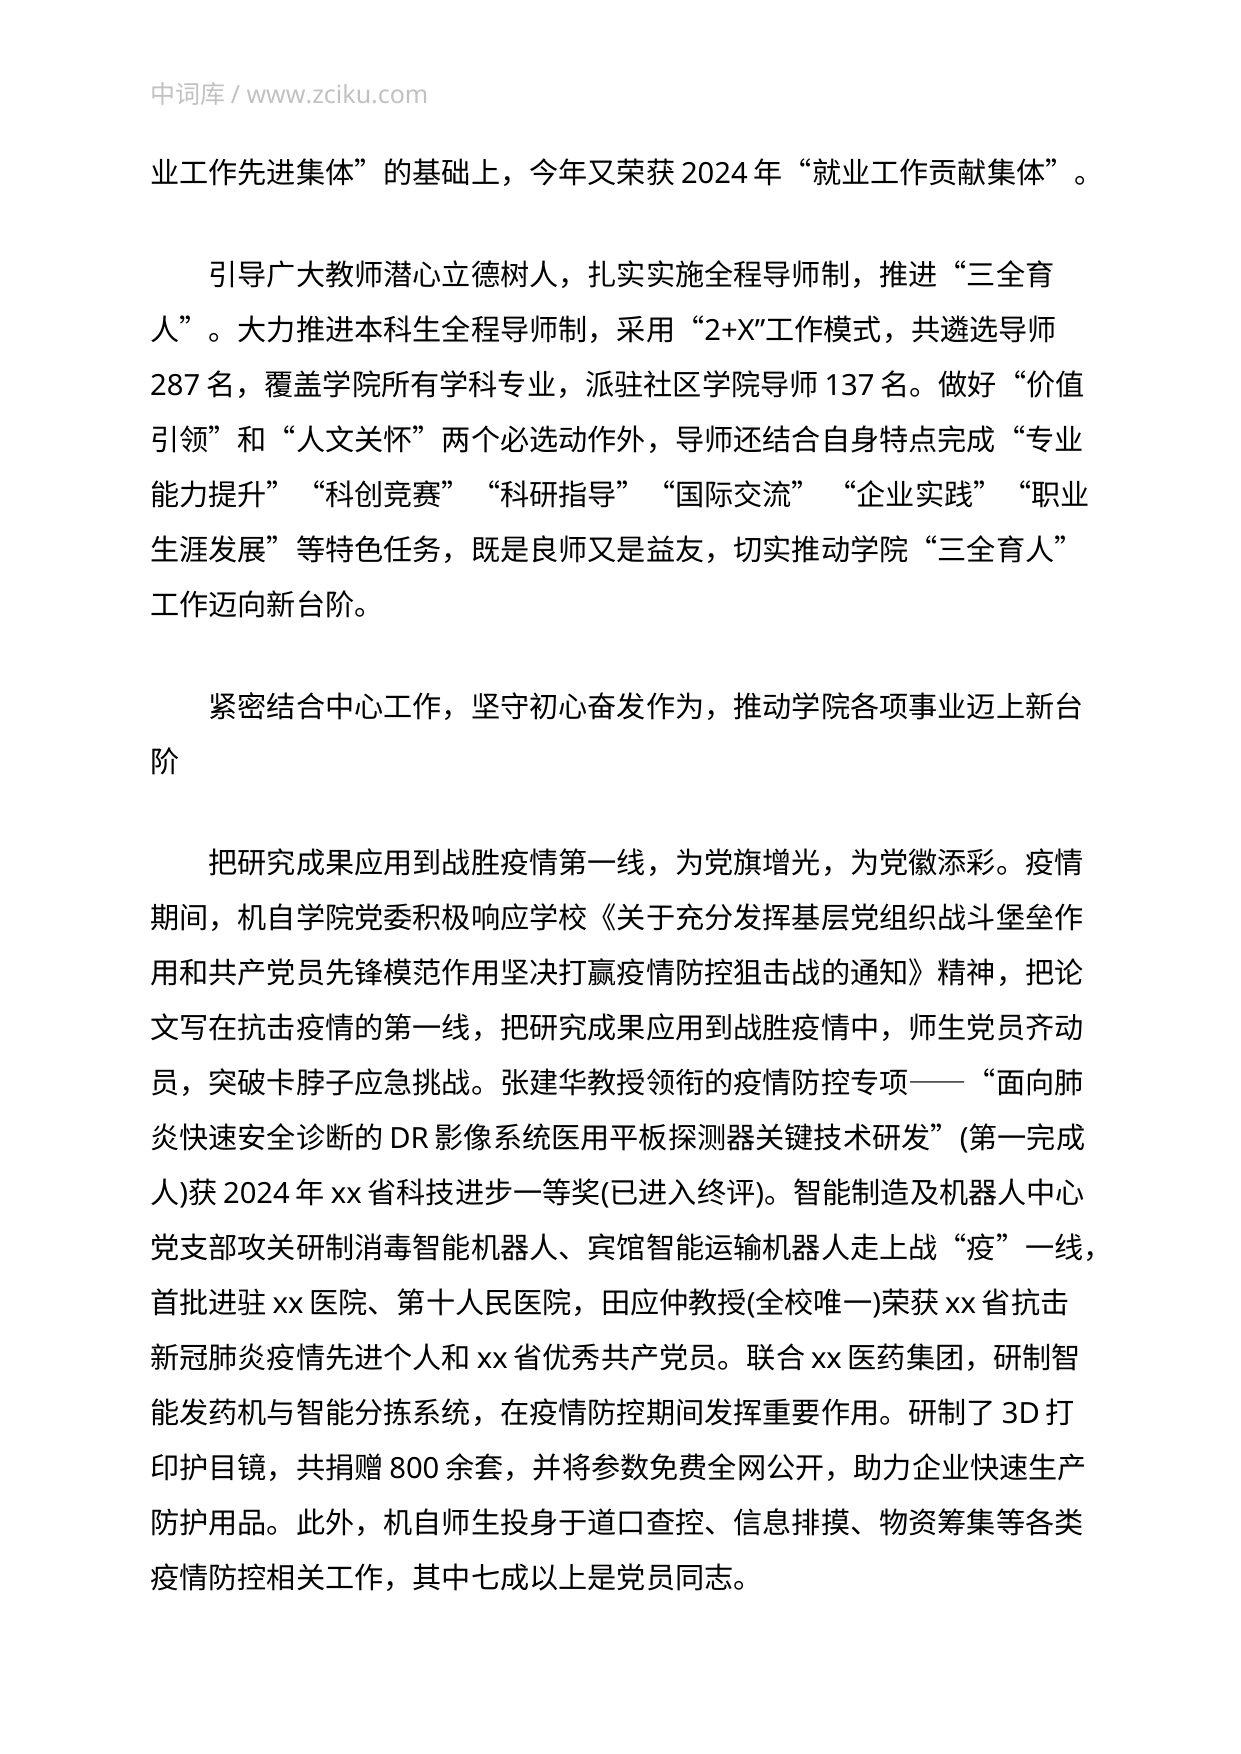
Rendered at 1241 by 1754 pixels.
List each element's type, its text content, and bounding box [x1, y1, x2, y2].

text 把研究成果应用到战胜疫情第一线，为党旗增光，为党徽添彩。疫情期间，机自学院党委积极响应学校《关于充分发挥基层党组织战斗堡垒作用和共产党员先锋模范作用坚决打赢疫情防控狙击战的通知》精神，把论文写在抗击疫情的第一线，把研究成果应用到战胜疫情中，师生党员齐动员，突破卡脖子应急挑战。张建华教授领衔的疫情防控专项——“面向肺炎快速安全诊断的DR影像系统医用平板探测器关键技术研发”(第一完成人)获2024年xx省科技进步一等奖(已进入终评)。智能制造及机器人中心党支部攻关研制消毒智能机器人、宾馆智能运输机器人走上战“疫”一线，首批进驻xx医院、第十人民医院，田应仲教授(全校唯一)荣获xx省抗击新冠肺炎疫情先进个人和xx省优秀共产党员。联合xx医药集团，研制智能发药机与智能分拣系统，在疫情防控期间发挥重要作用。研制了3D打印护目镜，共捐赠800余套，并将参数免费全网公开，助力企业快速生产防护用品。此外，机自师生投身于道口查控、信息排摸、物资筹集等各类疫情防控相关工作，其中七成以上是党员同志。 [150, 840, 1090, 1597]
text 引导广大教师潜心立德树人，扎实实施全程导师制，推进“三全育人”。大力推进本科生全程导师制，采用“2+X”工作模式，共遴选导师287名，覆盖学院所有学科专业，派驻社区学院导师137名。做好“价值引领”和“人文关怀”两个必选动作外，导师还结合自身特点完成“专业能力提升”“科创竞赛”“科研指导”“国际交流” “企业实践”“职业生涯发展”等特色任务，既是良师又是益友，切实推动学院“三全育人”工作迈向新台阶。 [150, 252, 1090, 624]
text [150, 150, 1090, 192]
text 紧密结合中心工作，坚守初心奋发作为，推动学院各项事业迈上新台阶 [150, 683, 1090, 781]
